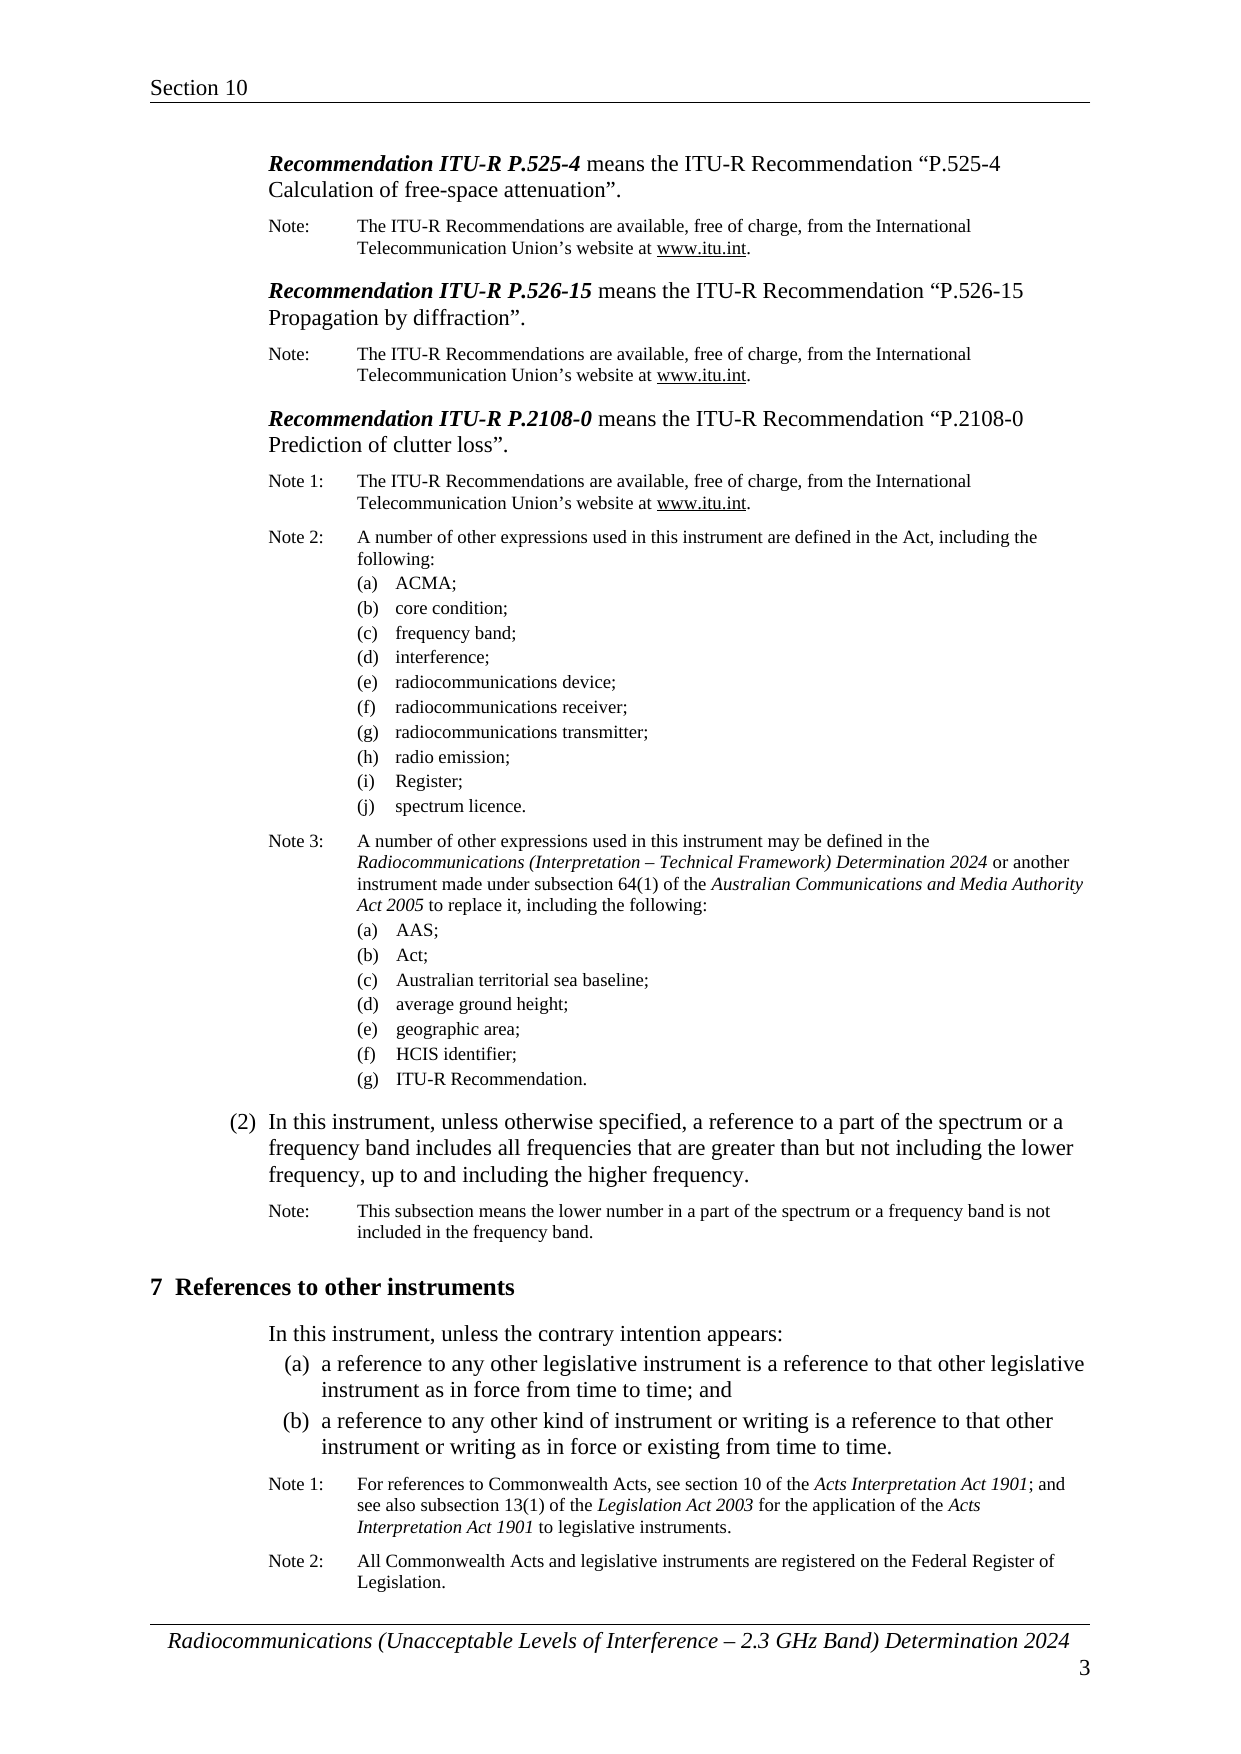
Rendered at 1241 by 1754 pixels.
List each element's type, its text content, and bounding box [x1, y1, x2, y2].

text (d) interference; [357, 647, 1090, 668]
text Note 1: For references to Commonwealth Acts, see section 10 of the Acts Interpretation Act 1901; and see also subsection 13(1) of the Legislation Act 2003 for the application of the Acts Interpretation Act 1901 to legislative instruments. [268, 1472, 1090, 1537]
text (j) spectrum licence. [357, 796, 1090, 817]
list ITU-R Recommendation. [357, 1069, 1090, 1089]
text Recommendation ITU-R P.2108-0 means the ITU-R Recommendation “P.2108-0 Prediction of clutter loss”. [268, 404, 1090, 457]
text (f) radiocommunications receiver; [357, 697, 1090, 718]
text Recommendation ITU-R P.526-15 means the ITU-R Recommendation “P.526-15 Propagation by diffraction”. [268, 277, 1090, 330]
list Act; [357, 945, 1090, 965]
list Australian territorial sea baseline; [357, 969, 1090, 990]
text (b) core condition; [357, 598, 1090, 618]
text Note: The ITU-R Recommendations are available, free of charge, from the International Telecommunication Union’s website at www.itu.int. [268, 343, 1090, 386]
text Recommendation ITU-R P.525-4 means the ITU-R Recommendation “P.525-4 Calculation of free-space attenuation”. [268, 150, 1090, 203]
list AAS; [357, 920, 1090, 941]
text Note: This subsection means the lower number in a part of the spectrum or a frequency band is not included in the frequency band. [268, 1200, 1090, 1243]
text (a) a reference to any other legislative instrument is a reference to that other legislative instrument as in force from time to time; and [150, 1350, 1090, 1403]
text (i) Register; [357, 771, 1090, 792]
list average ground height; [357, 994, 1090, 1015]
text (a) ACMA; [357, 573, 1090, 594]
text (e) radiocommunications device; [357, 672, 1090, 693]
list HCIS identifier; [357, 1044, 1090, 1064]
text Note: The ITU-R Recommendations are available, free of charge, from the International Telecommunication Union’s website at www.itu.int. [268, 215, 1090, 258]
text (b) a reference to any other kind of instrument or writing is a reference to that other instrument or writing as in force or existing from time to time. [150, 1407, 1090, 1460]
list geographic area; [357, 1019, 1090, 1040]
text (h) radio emission; [357, 747, 1090, 767]
text (g) radiocommunications transmitter; [357, 722, 1090, 742]
text (2) In this instrument, unless otherwise specified, a reference to a part of the spectrum or a frequency band includes all frequencies that are greater than but not including the lower frequency, up to and including the higher frequency. [150, 1108, 1090, 1187]
text Note 2: All Commonwealth Acts and legislative instruments are registered on the Federal Register of Legislation. [268, 1550, 1090, 1593]
text Note 2: A number of other expressions used in this instrument are defined in the Act, including the following: [268, 526, 1090, 569]
text (c) frequency band; [357, 623, 1090, 643]
text 7 References to other instruments [150, 1272, 1090, 1301]
text Note 3: A number of other expressions used in this instrument may be defined in the Radiocommunications (Interpretation – Technical Framework) Determination 2024 or another instrument made under subsection 64(1) of the Australian Communications and Media Authority Act 2005 to replace it, including the following: [268, 829, 1090, 916]
text In this instrument, unless the contrary intention appears: [150, 1320, 1090, 1346]
text Note 1: The ITU-R Recommendations are available, free of charge, from the International Telecommunication Union’s website at www.itu.int. [268, 470, 1090, 513]
